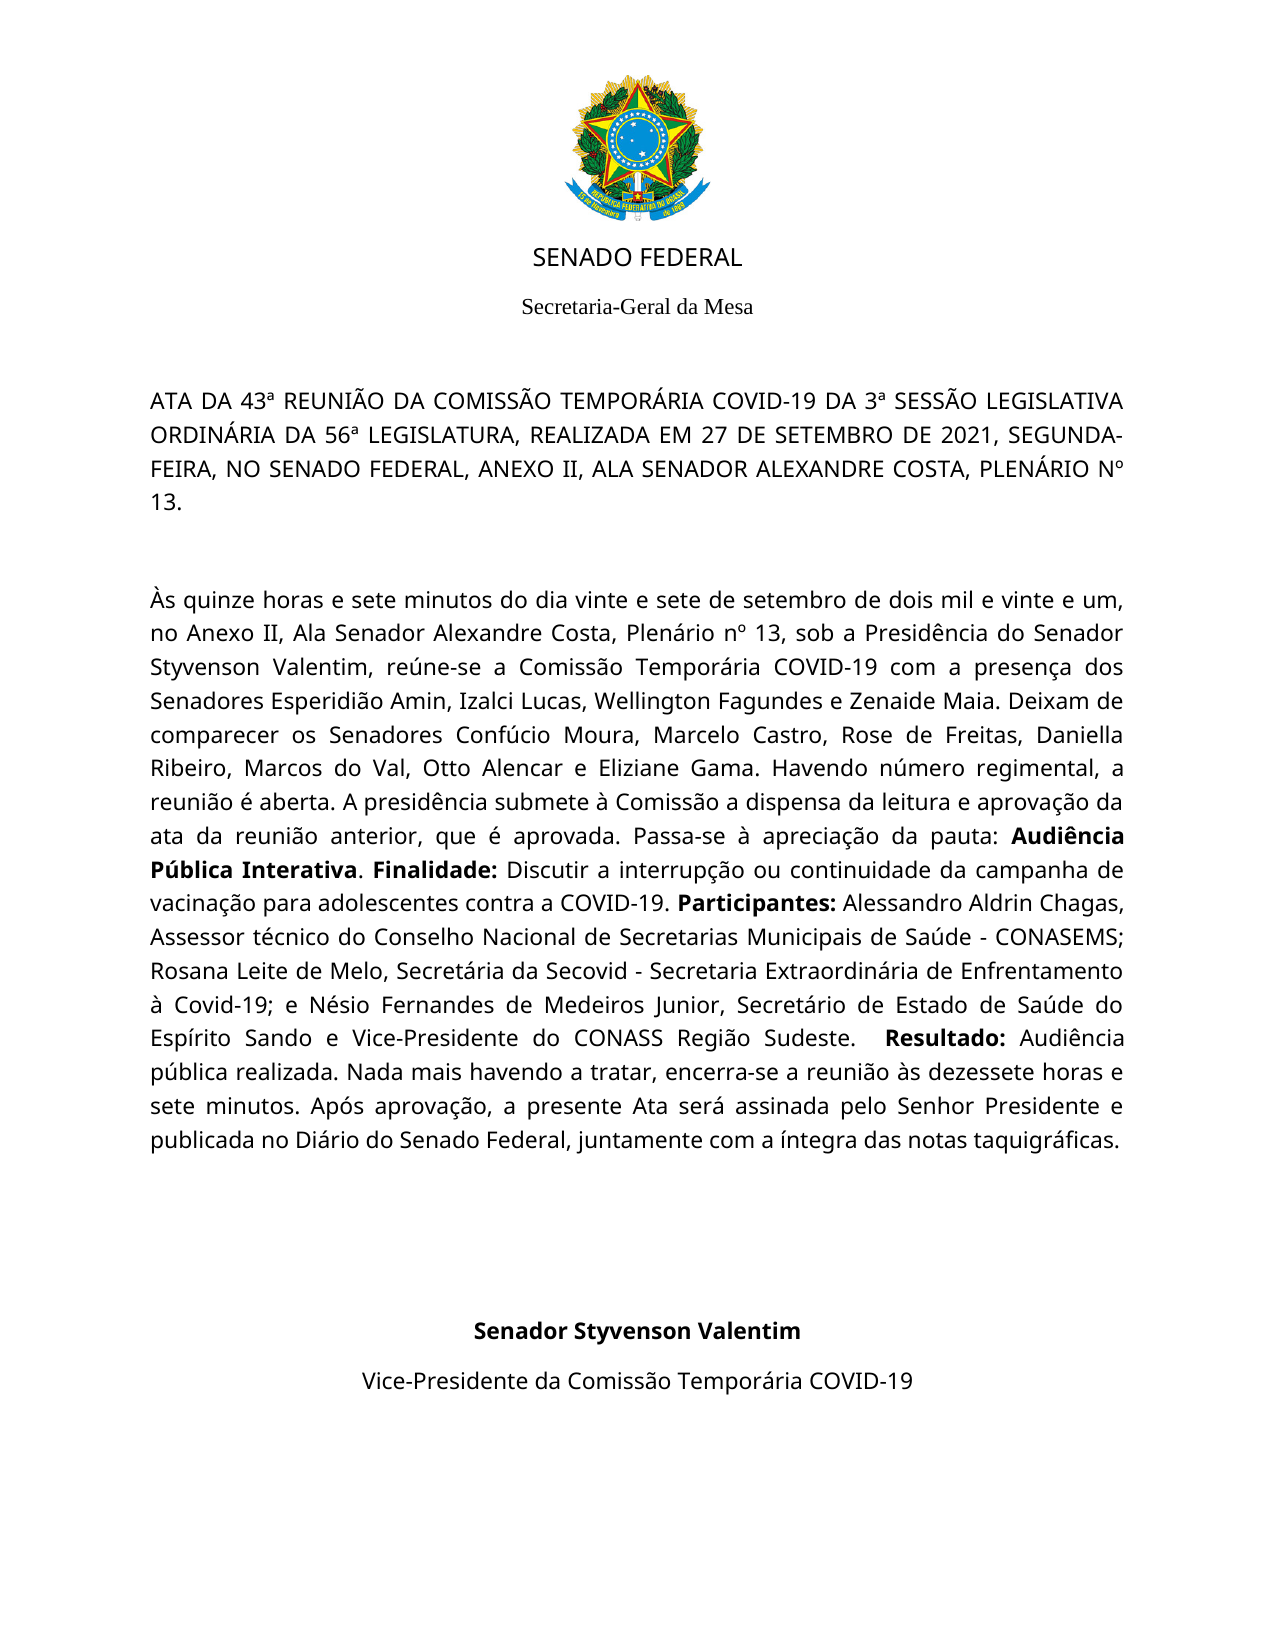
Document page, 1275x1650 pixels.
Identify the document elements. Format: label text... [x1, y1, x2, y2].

text Às quinze horas e sete minutos do dia vinte e sete de setembro de dois mil e vinte e um, no Anexo II, Ala Senador Alexandre Costa, Plenário nº 13, sob a Presidência do Senador Styvenson Valentim, reúne-se a Comissão Temporária COVID-19 com a presença dos Senadores Esperidião Amin, Izalci Lucas, Wellington Fagundes e Zenaide Maia. Deixam de comparecer os Senadores Confúcio Moura, Marcelo Castro, Rose de Freitas, Daniella Ribeiro, Marcos do Val, Otto Alencar e Eliziane Gama. Havendo número regimental, a reunião é aberta. A presidência submete à Comissão a dispensa da leitura e aprovação da ata da reunião anterior, que é aprovada. Passa-se à apreciação da pauta: Audiência Pública Interativa. Finalidade: Discutir a interrupção ou continuidade da campanha de vacinação para adolescentes contra a COVID-19. Participantes: Alessandro Aldrin Chagas, Assessor técnico do Conselho Nacional de Secretarias Municipais de Saúde - CONASEMS; Rosana Leite de Melo, Secretária da Secovid - Secretaria Extraordinária de Enfrentamento à Covid-19; e Nésio Fernandes de Medeiros Junior, Secretário de Estado de Saúde do Espírito Sando e Vice-Presidente do CONASS Região Sudeste. Resultado: Audiência pública realizada. Nada mais havendo a tratar, encerra-se a reunião às dezessete horas e sete minutos. Após aprovação, a presente Ata será assinada pelo Senhor Presidente e publicada no Diário do Senado Federal, juntamente com a íntegra das notas taquigráficas. [150, 583, 1125, 1155]
text Vice-Presidente da Comissão Temporária COVID-19 [150, 1365, 1125, 1396]
text Senador Styvenson Valentim [150, 1314, 1125, 1346]
text ATA DA 43ª REUNIÃO DA Comissão Temporária COVID-19 DA 3ª SESSÃO LEGISLATIVA Ordinária DA 56ª LEGISLATURA, REALIZADA EM 27 de Setembro de 2021, Segunda-feira, NO SENADO FEDERAL, Anexo II, Ala Senador Alexandre Costa, Plenário nº 13. [150, 385, 1125, 517]
picture [564, 75, 711, 221]
